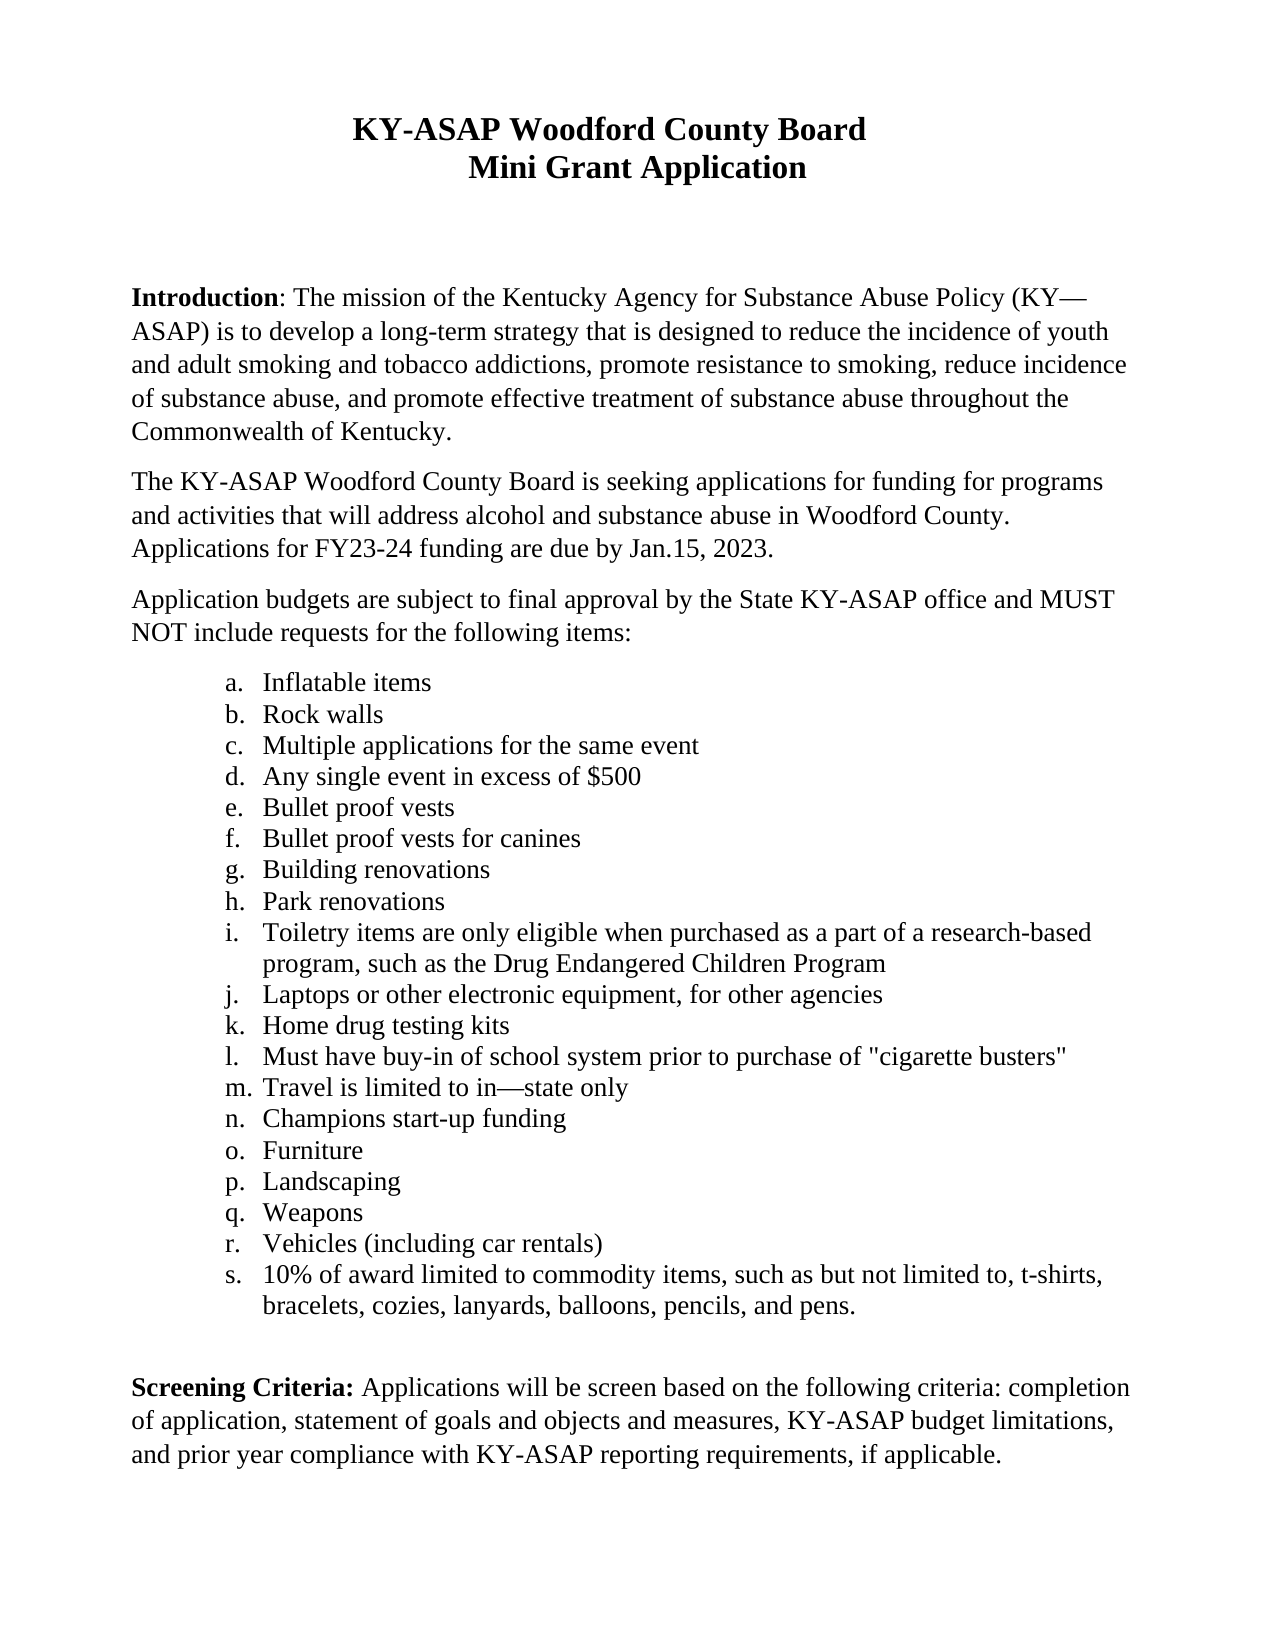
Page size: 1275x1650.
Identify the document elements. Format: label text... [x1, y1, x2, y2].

list Furniture [225, 1134, 1125, 1165]
list Building renovations [225, 853, 1125, 884]
text Application budgets are subject to final approval by the State KY-ASAP office and MUST NOT include requests for the following items: [131, 583, 1144, 647]
list Any single event in excess of $500 [225, 760, 1125, 791]
list Must have buy-in of school system prior to purchase of "cigarette busters" [225, 1040, 1125, 1071]
text KY-ASAP Woodford County Board [75, 109, 1144, 147]
list Champions start-up funding [225, 1103, 1125, 1134]
list Laptops or other electronic equipment, for other agencies [225, 978, 1125, 1009]
list Weapons [225, 1196, 1125, 1227]
list Rock walls [225, 698, 1125, 729]
text Screening Criteria: Applications will be screen based on the following criteria: completion of application, statement of goals and objects and measures, KY-ASAP budget limitations, and prior year compliance with KY-ASAP reporting requirements, if applicable. [131, 1371, 1144, 1469]
text Mini Grant Application [131, 147, 1144, 186]
list 10% of award limited to commodity items, such as but not limited to, t-shirts, bracelets, cozies, lanyards, balloons, pencils, and pens. [225, 1258, 1125, 1321]
list Landscaping [225, 1165, 1125, 1196]
list Inflatable items [225, 667, 1125, 698]
list Bullet proof vests for canines [225, 822, 1125, 853]
list Toiletry items are only eligible when purchased as a part of a research-based program, such as the Drug Endangered Children Program [225, 916, 1125, 978]
list Park renovations [225, 884, 1125, 916]
text The KY-ASAP Woodford County Board is seeking applications for funding for programs and activities that will address alcohol and substance abuse in Woodford County. Applications for FY23-24 funding are due by Jan.15, 2023. [131, 466, 1144, 564]
list Multiple applications for the same event [225, 729, 1125, 760]
list Vehicles (including car rentals) [225, 1227, 1125, 1258]
list Bullet proof vests [225, 791, 1125, 822]
text Introduction: The mission of the Kentucky Agency for Substance Abuse Policy (KY—ASAP) is to develop a long-term strategy that is designed to reduce the incidence of youth and adult smoking and tobacco addictions, promote resistance to smoking, reduce incidence of substance abuse, and promote effective treatment of substance abuse throughout the Commonwealth of Kentucky. [131, 281, 1144, 446]
list Travel is limited to in—state only [225, 1071, 1125, 1103]
list Home drug testing kits [225, 1009, 1125, 1040]
